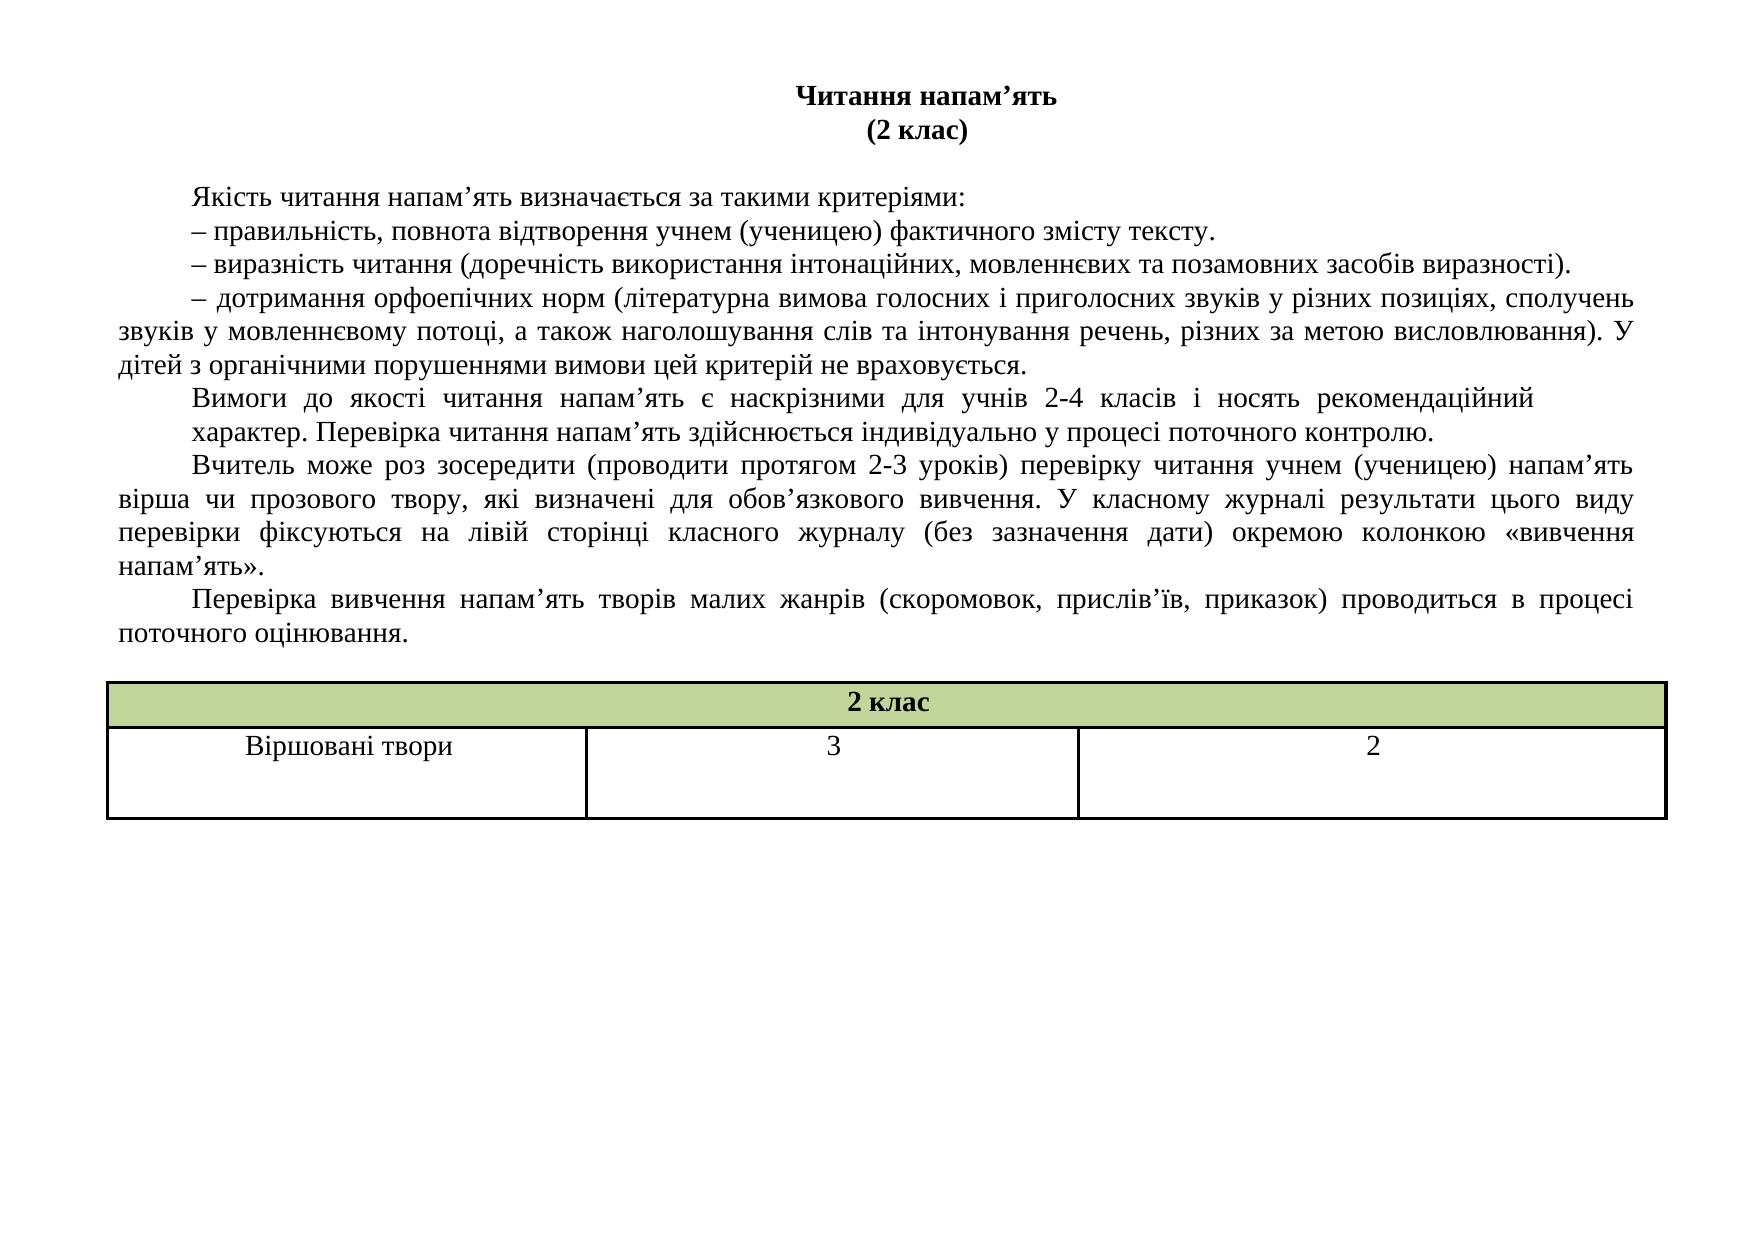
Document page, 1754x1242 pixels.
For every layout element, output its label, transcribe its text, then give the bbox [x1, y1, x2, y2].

title Читання напам’ять (2 клас) [795, 78, 1058, 146]
text Вимоги до якості читання напам’ять є наскрізними для учнів 2-4 класів і носять рекомендаційний характер. Перевірка читання напам’ять здійснюється індивідуально у процесі поточного контролю. [191, 380, 1534, 447]
text Вчитель може роз зосередити (проводити протягом 2-3 уроків) перевірку читання учнем (ученицею) напам’ять вірша чи прозового твору, які визначені для обов’язкового вивчення. У класному журналі результати цього виду перевірки фіксуються на лівій сторінці класного журналу (без зазначення дати) окремою колонкою «вивчення напам’ять». [118, 447, 1635, 582]
table_cell 3 [588, 729, 1077, 817]
table_cell 2 [1080, 729, 1664, 817]
table_header 2 клас [109, 684, 1664, 726]
text Якість читання напам’ять визначається за такими критеріями: [191, 179, 1679, 213]
list правильність, повнота відтворення учнем (ученицею) фактичного змісту тексту. [191, 213, 1679, 246]
text Перевірка вивчення напам’ять творів малих жанрів (скоромовок, прислів’їв, приказок) проводиться в процесі поточного оцінювання. [118, 582, 1636, 649]
table_cell Віршовані твори [109, 729, 585, 817]
list дотримання орфоепічних норм (літературна вимова голосних і приголосних звуків у різних позиціях, сполучень звуків у мовленнєвому потоці, а також наголошування слів та інтонування речень, різних за метою висловлювання). У дітей з органічними порушеннями вимови цей критерій не враховується. [118, 280, 1635, 380]
list виразність читання (доречність використання інтонаційних, мовленнєвих та позамовних засобів виразності). [191, 246, 1679, 280]
